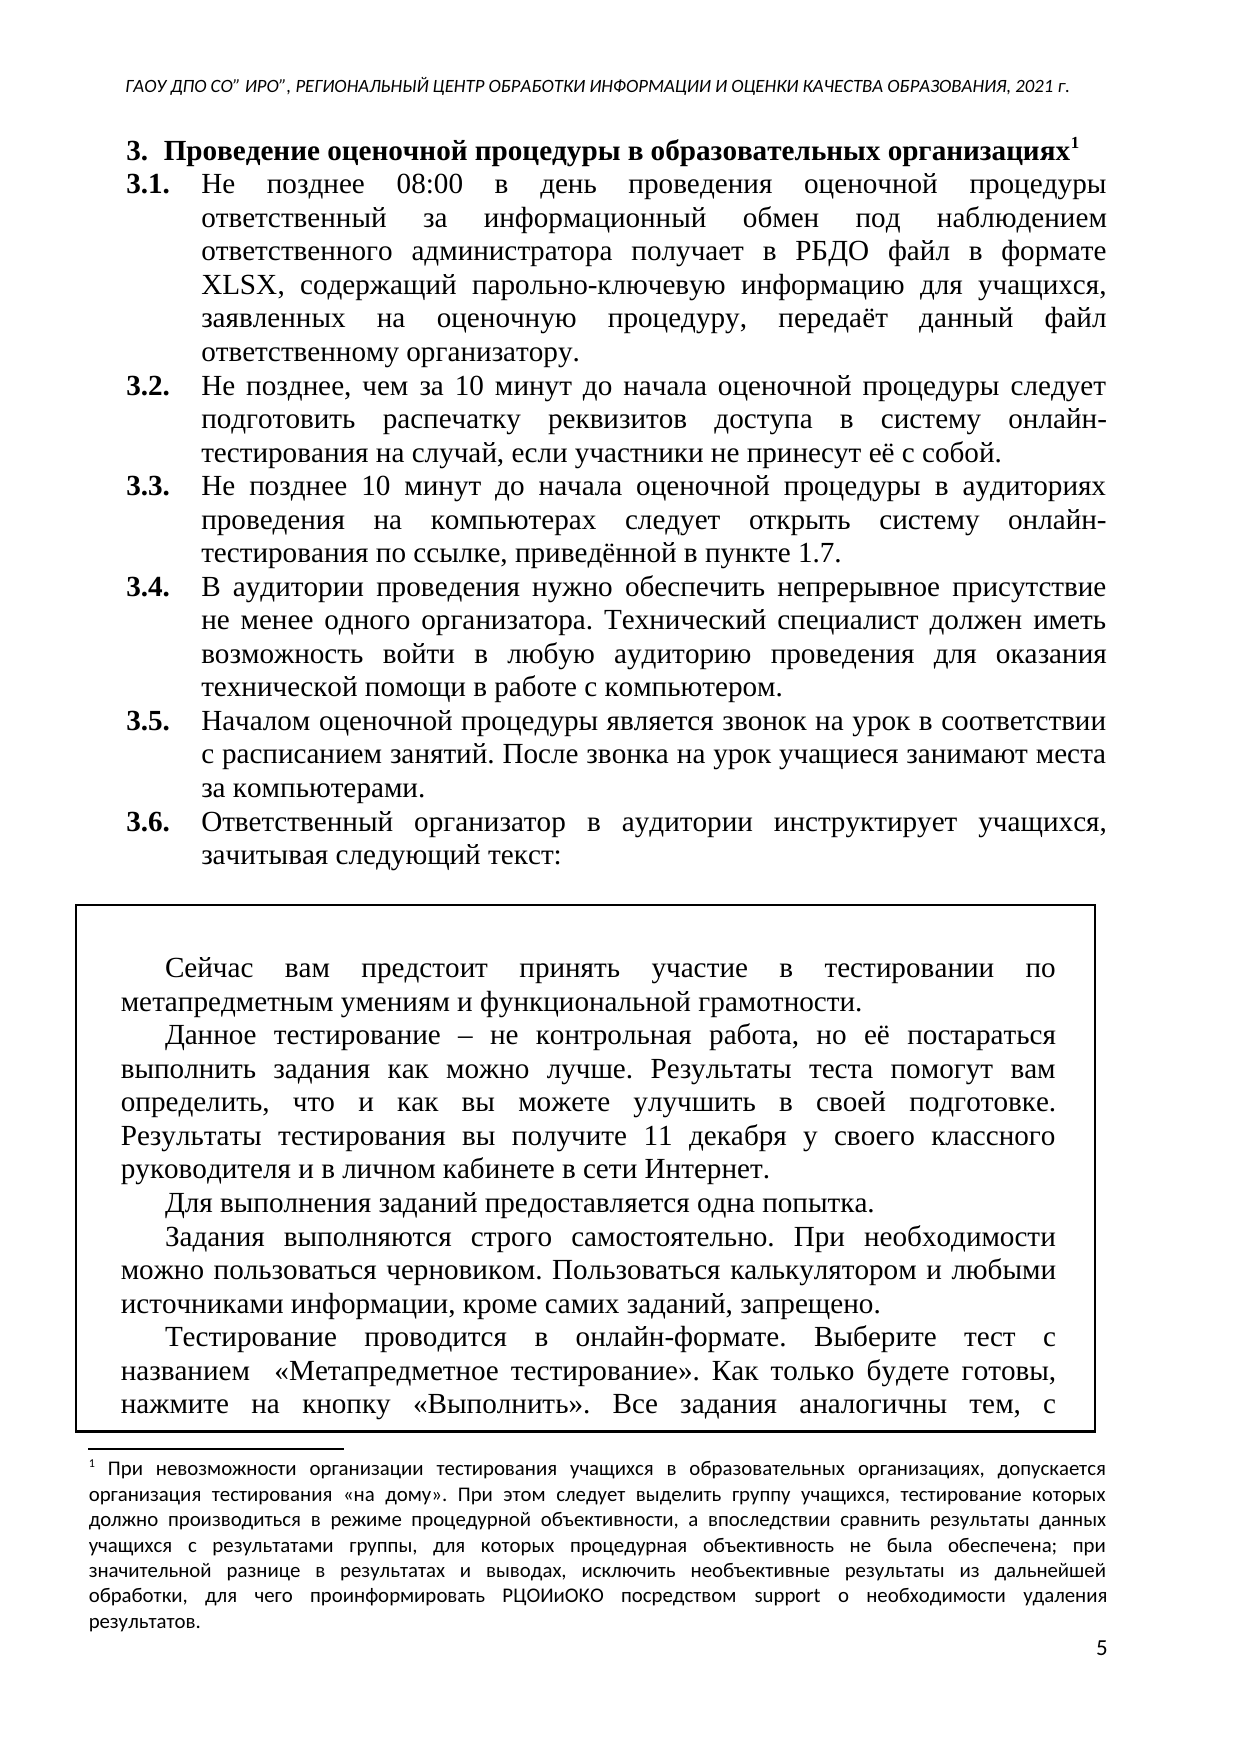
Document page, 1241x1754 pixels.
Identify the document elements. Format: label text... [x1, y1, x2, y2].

list Не позднее 08:00 в день проведения оценочной процедуры ответственный за информационный обмен под наблюдением ответственного администратора получает в РБДО файл в формате XLSX, содержащий парольно-ключевую информацию для учащихся, заявленных на оценочную процедуру, передаёт данный файл ответственному организатору. [126, 166, 1107, 368]
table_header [77, 906, 1094, 1430]
list Началом оценочной процедуры является звонок на урок в соответствии с расписанием занятий. После звонка на урок учащиеся занимают места за компьютерами. [126, 703, 1107, 804]
list Ответственный организатор в аудитории инструктирует учащихся, зачитывая следующий текст: [126, 804, 1107, 871]
list Проведение оценочной процедуры в образовательных организациях [126, 133, 1107, 166]
list В аудитории проведения нужно обеспечить непрерывное присутствие не менее одного организатора. Технический специалист должен иметь возможность войти в любую аудиторию проведения для оказания технической помощи в работе с компьютером. [126, 569, 1107, 703]
list Не позднее 10 минут до начала оценочной процедуры в аудиториях проведения на компьютерах следует открыть систему онлайн-тестирования по ссылке, приведённой в пункте 1.7. [126, 468, 1107, 569]
list Не позднее, чем за 10 минут до начала оценочной процедуры следует подготовить распечатку реквизитов доступа в систему онлайн-тестирования на случай, если участники не принесут её с собой. [126, 368, 1107, 468]
